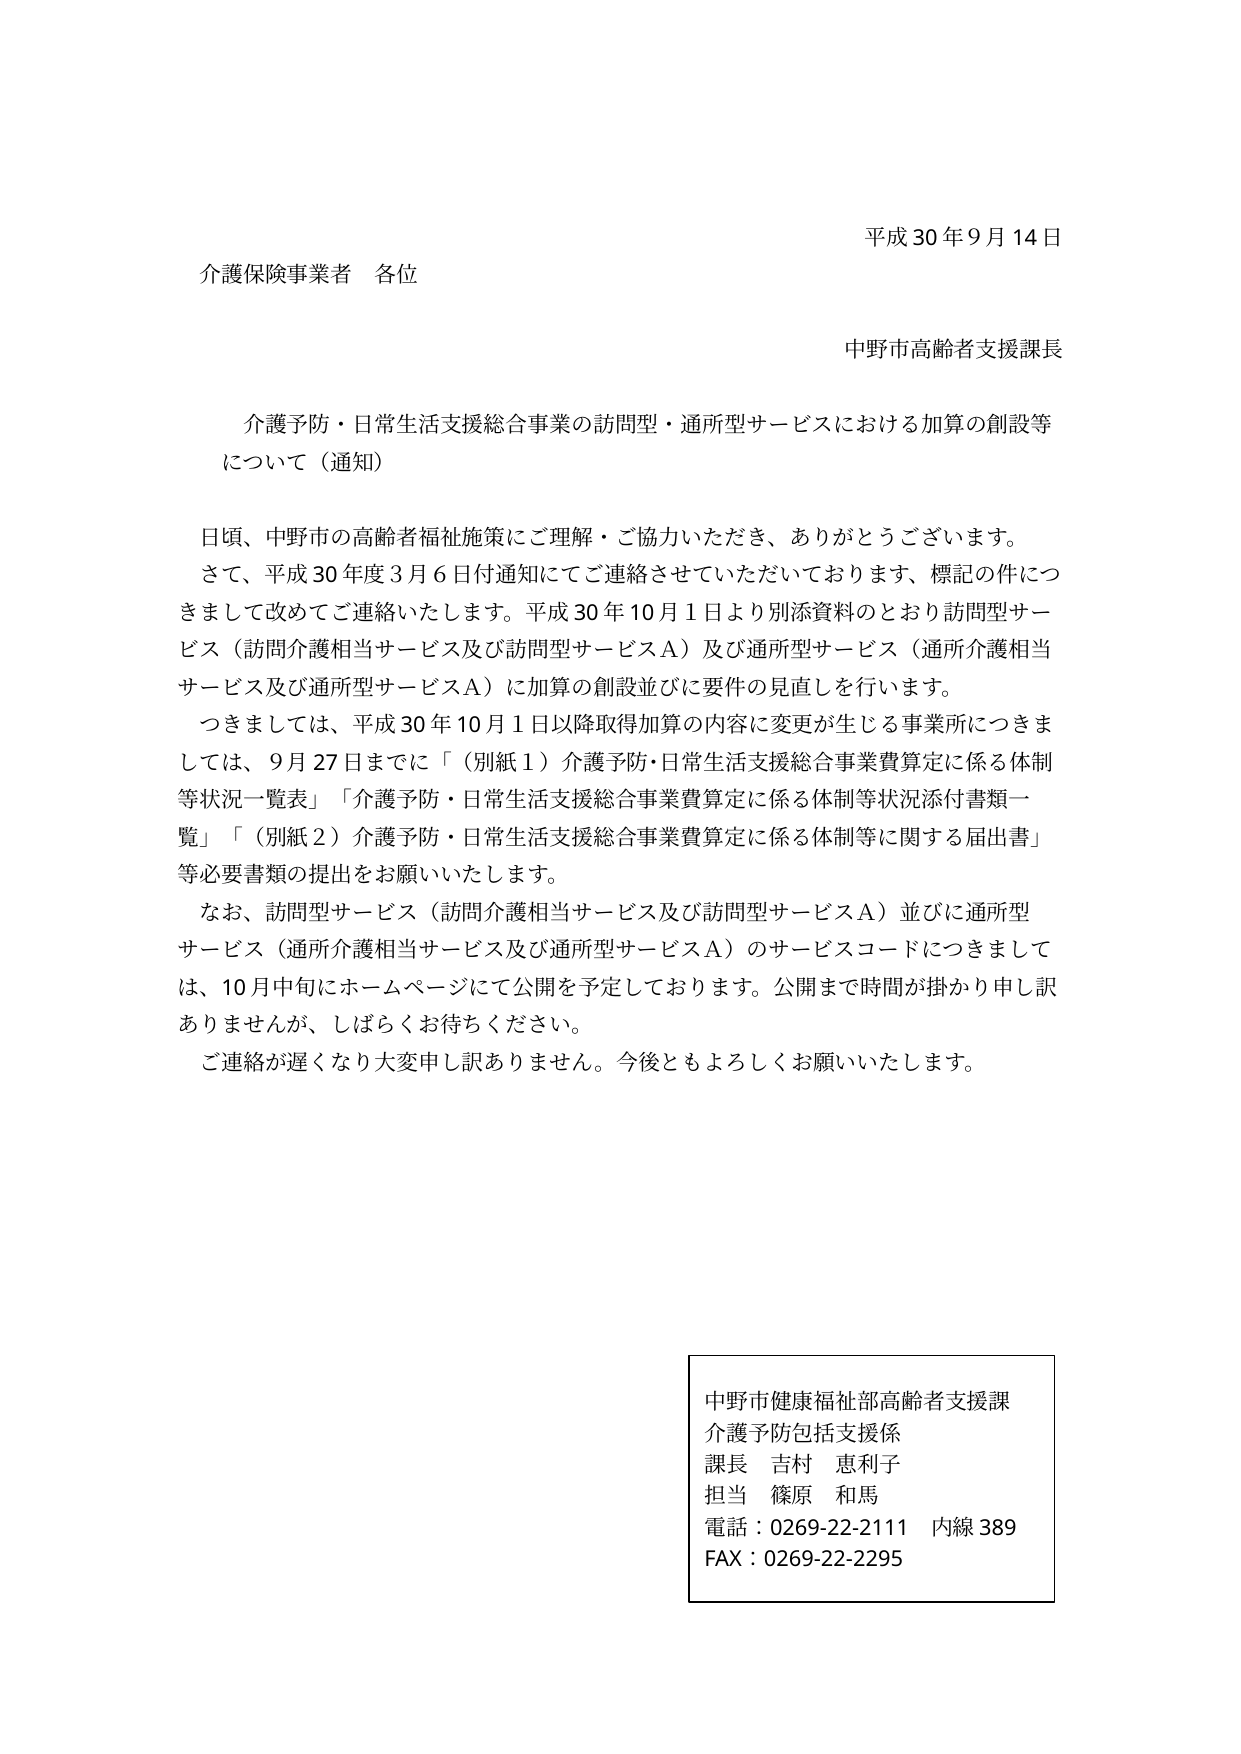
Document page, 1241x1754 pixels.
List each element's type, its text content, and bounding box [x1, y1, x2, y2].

text さて、平成30年度３月６日付通知にてご連絡させていただいております、標記の件につきまして改めてご連絡いたします。平成30年10月１日より別添資料のとおり訪問型サービス（訪問介護相当サービス及び訪問型サービスＡ）及び通所型サービス（通所介護相当サービス及び通所型サービスＡ）に加算の創設並びに要件の見直しを行います。 [177, 554, 1063, 704]
text 中野市高齢者支援課長 [177, 329, 1063, 367]
text 介護予防・日常生活支援総合事業の訪問型・通所型サービスにおける加算の創設等について（通知） [221, 404, 1063, 479]
text 日頃、中野市の高齢者福祉施策にご理解・ご協力いただき、ありがとうございます。 [177, 517, 1063, 554]
text 平成30年９月14日 [177, 217, 1063, 254]
text 介護保険事業者 各位 [177, 254, 1063, 292]
text なお、訪問型サービス（訪問介護相当サービス及び訪問型サービスＡ）並びに通所型サービス（通所介護相当サービス及び通所型サービスＡ）のサービスコードにつきましては、10月中旬にホームページにて公開を予定しております。公開まで時間が掛かり申し訳ありませんが、しばらくお待ちください。 [177, 892, 1063, 1042]
text ご連絡が遅くなり大変申し訳ありません。今後ともよろしくお願いいたします。 [177, 1042, 1063, 1079]
text つきましては、平成30年10月１日以降取得加算の内容に変更が生じる事業所につきましては、９月27日までに「（別紙１）介護予防･日常生活支援総合事業費算定に係る体制等状況一覧表」「介護予防・日常生活支援総合事業費算定に係る体制等状況添付書類一覧」「（別紙２）介護予防・日常生活支援総合事業費算定に係る体制等に関する届出書」等必要書類の提出をお願いいたします。 [177, 704, 1063, 892]
